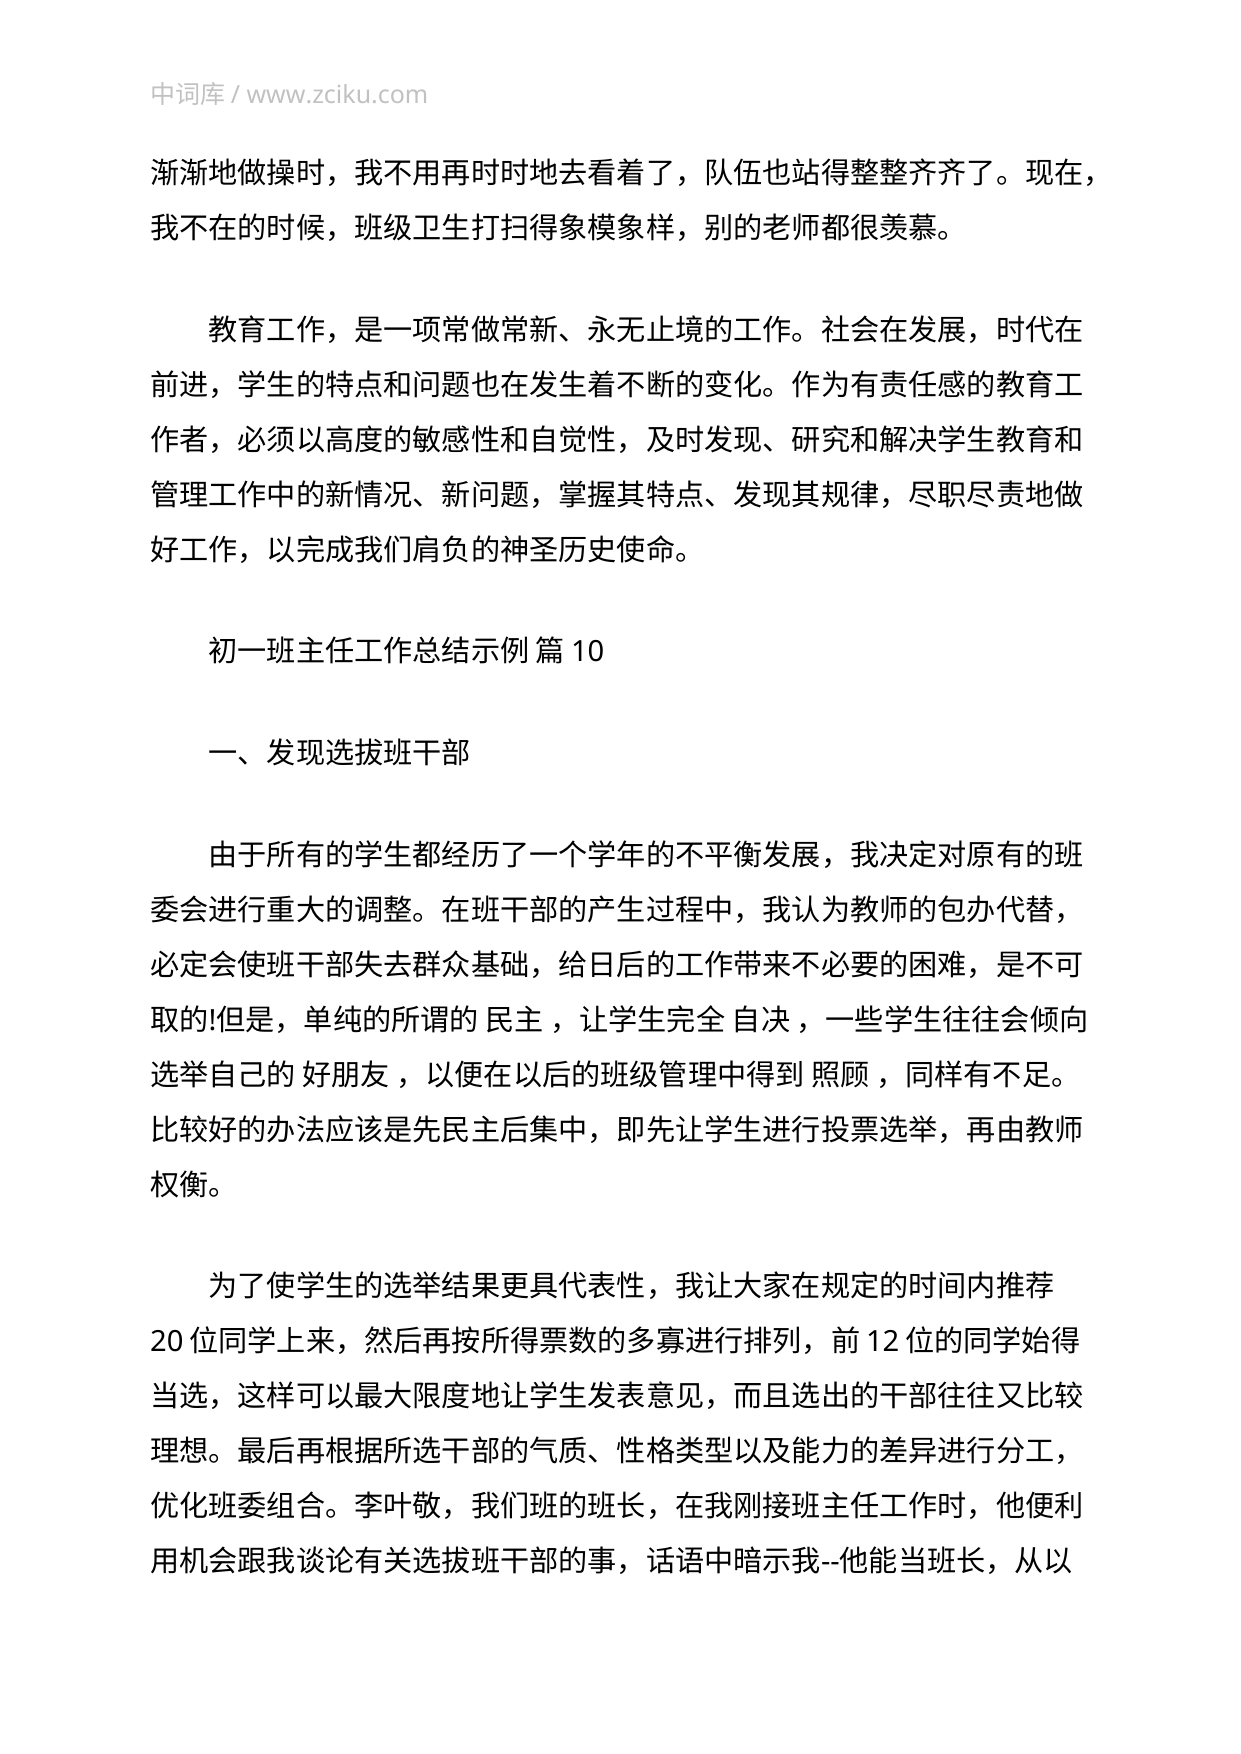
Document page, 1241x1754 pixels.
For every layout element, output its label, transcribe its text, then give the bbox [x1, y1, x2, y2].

text 教育工作，是一项常做常新、永无止境的工作。社会在发展，时代在前进，学生的特点和问题也在发生着不断的变化。作为有责任感的教育工作者，必须以高度的敏感性和自觉性，及时发现、研究和解决学生教育和管理工作中的新情况、新问题，掌握其特点、发现其规律，尽职尽责地做好工作，以完成我们肩负的神圣历史使命。 [150, 307, 1090, 568]
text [150, 1263, 1090, 1580]
text 由于所有的学生都经历了一个学年的不平衡发展，我决定对原有的班委会进行重大的调整。在班干部的产生过程中，我认为教师的包办代替，必定会使班干部失去群众基础，给日后的工作带来不必要的困难，是不可取的!但是，单纯的所谓的 民主 ，让学生完全 自决 ，一些学生往往会倾向选举自己的 好朋友 ，以便在以后的班级管理中得到 照顾 ，同样有不足。比较好的办法应该是先民主后集中，即先让学生进行投票选举，再由教师权衡。 [150, 832, 1090, 1203]
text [150, 150, 1090, 247]
text 一、发现选拔班干部 [150, 730, 1090, 772]
text 初一班主任工作总结示例 篇10 [150, 628, 1090, 670]
